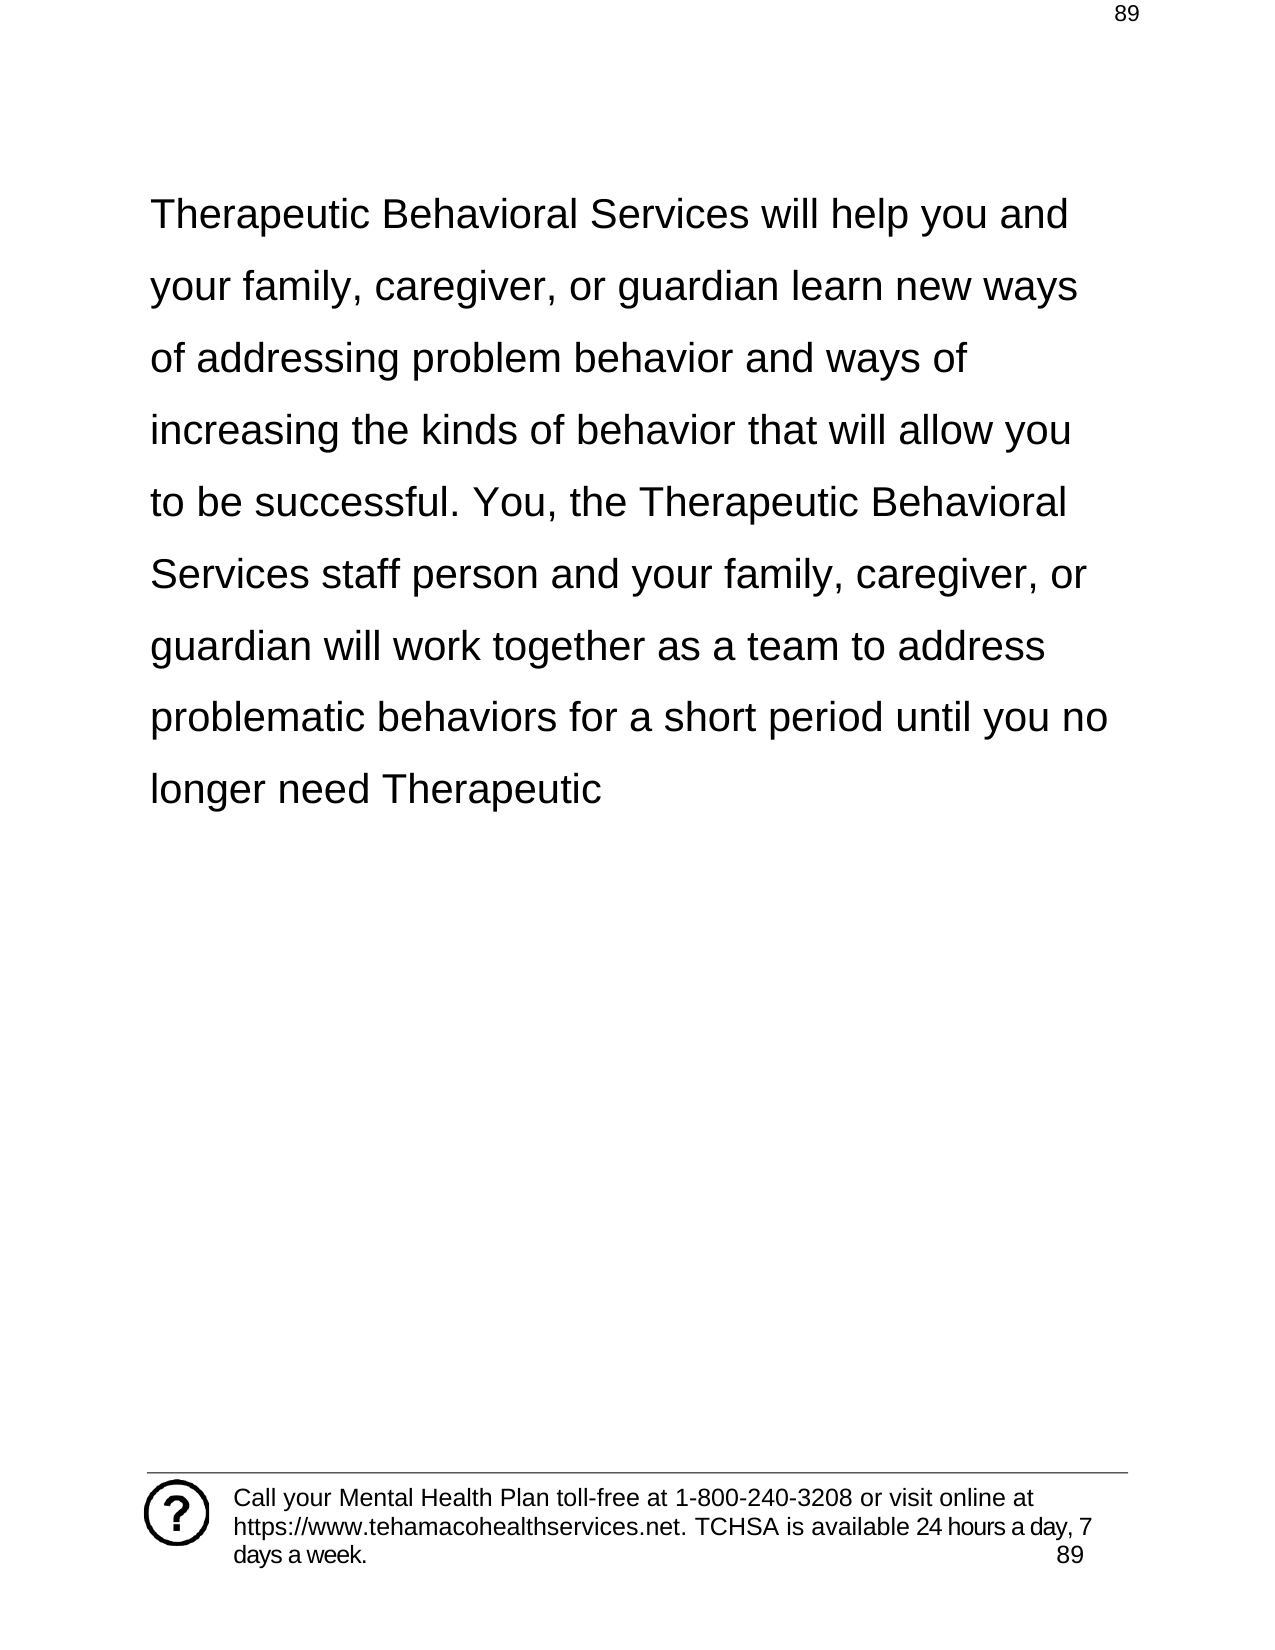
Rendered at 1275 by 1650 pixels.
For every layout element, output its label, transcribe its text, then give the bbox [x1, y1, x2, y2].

picture [143, 1479, 210, 1546]
text Therapeutic Behavioral Services will help you and your family, caregiver, or guardian learn new ways of addressing problem behavior and ways of increasing the kinds of behavior that will allow you to be successful. You, the Therapeutic Behavioral Services staff person and your family, caregiver, or guardian will work together as a team to address problematic behaviors for a short period until you no longer need Therapeutic [150, 189, 1118, 812]
